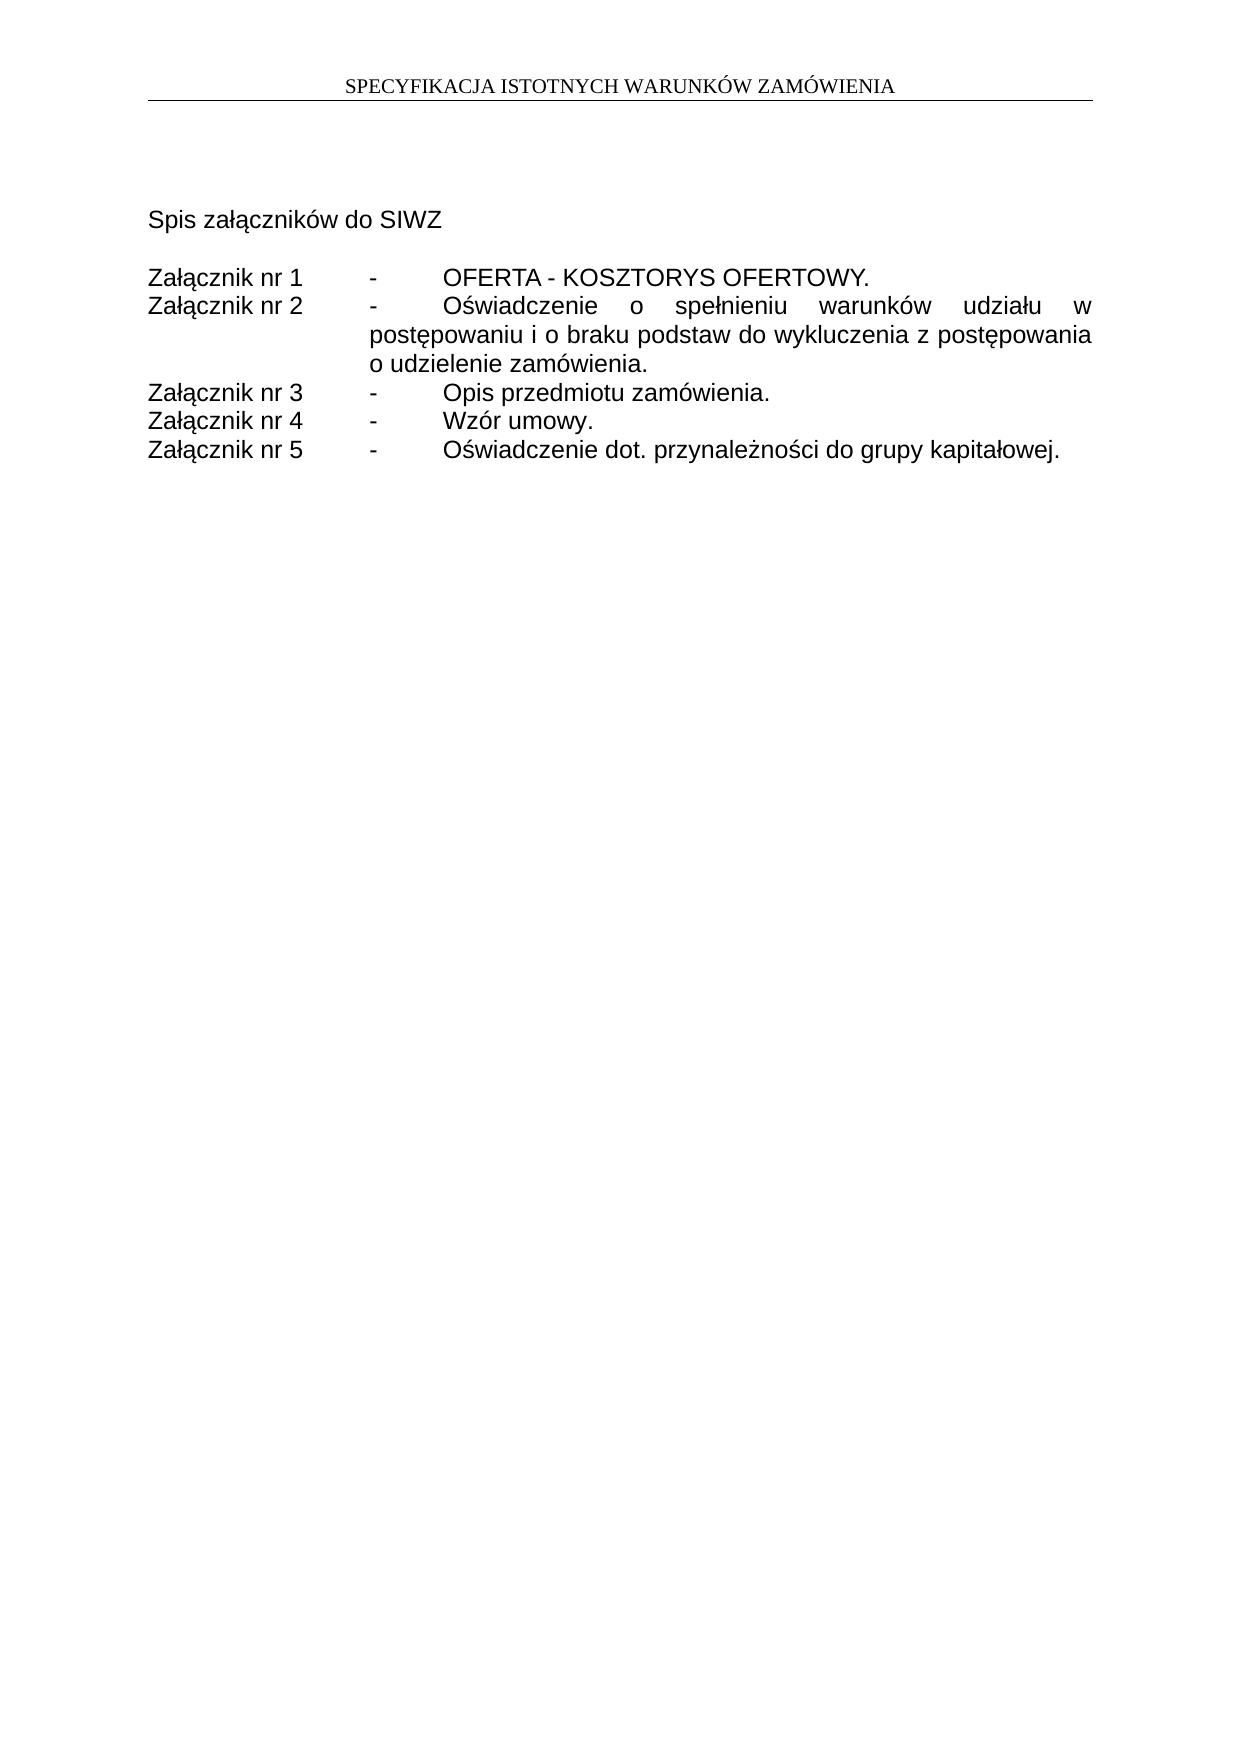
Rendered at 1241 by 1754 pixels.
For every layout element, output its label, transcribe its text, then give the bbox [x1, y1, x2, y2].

text Załącznik nr 3 - Opis przedmiotu zamówienia. [148, 378, 1093, 406]
text Załącznik nr 5 - Oświadczenie dot. przynależności do grupy kapitałowej. [148, 435, 1093, 464]
text Załącznik nr 4 - Wzór umowy. [148, 406, 1093, 435]
text Spis załączników do SIWZ [148, 205, 1093, 234]
text Załącznik nr 2 - Oświadczenie o spełnieniu warunków udziału w postępowaniu i o braku podstaw do wykluczenia z postępowania o udzielenie zamówienia. [148, 291, 1093, 378]
text Załącznik nr 1 - OFERTA - KOSZTORYS OFERTOWY. [148, 263, 1093, 291]
